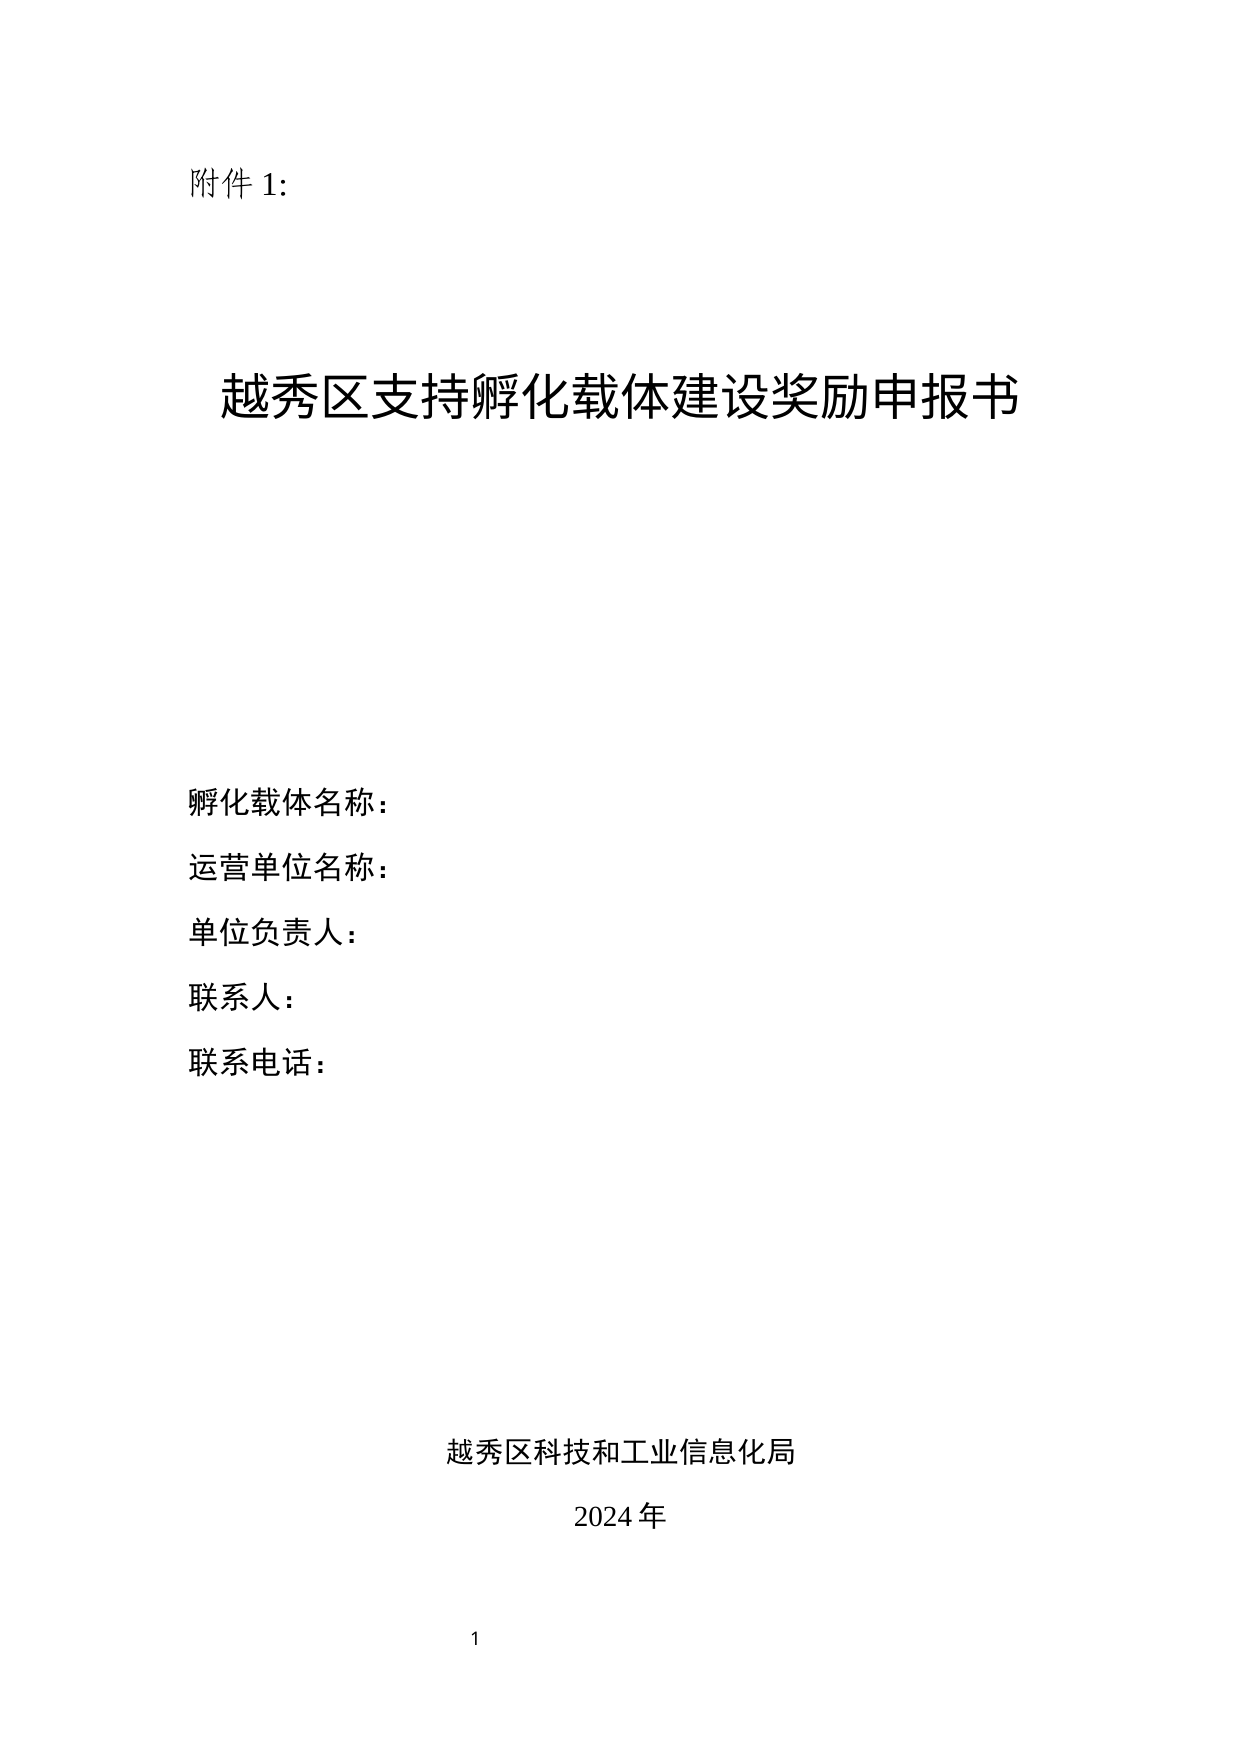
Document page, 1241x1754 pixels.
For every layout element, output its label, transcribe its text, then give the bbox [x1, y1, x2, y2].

text 联系人： [187, 962, 1053, 1027]
text 附件1： [187, 150, 1053, 215]
text 越秀区科技和工业信息化局 [187, 1417, 1053, 1482]
text 孵化载体名称： [187, 767, 1053, 832]
text 联系电话： [187, 1027, 1053, 1092]
text 2024年 [187, 1482, 1053, 1547]
text 运营单位名称： [187, 832, 1053, 897]
text 越秀区支持孵化载体建设奖励申报书 [187, 345, 1053, 442]
text 单位负责人： [187, 897, 1053, 962]
